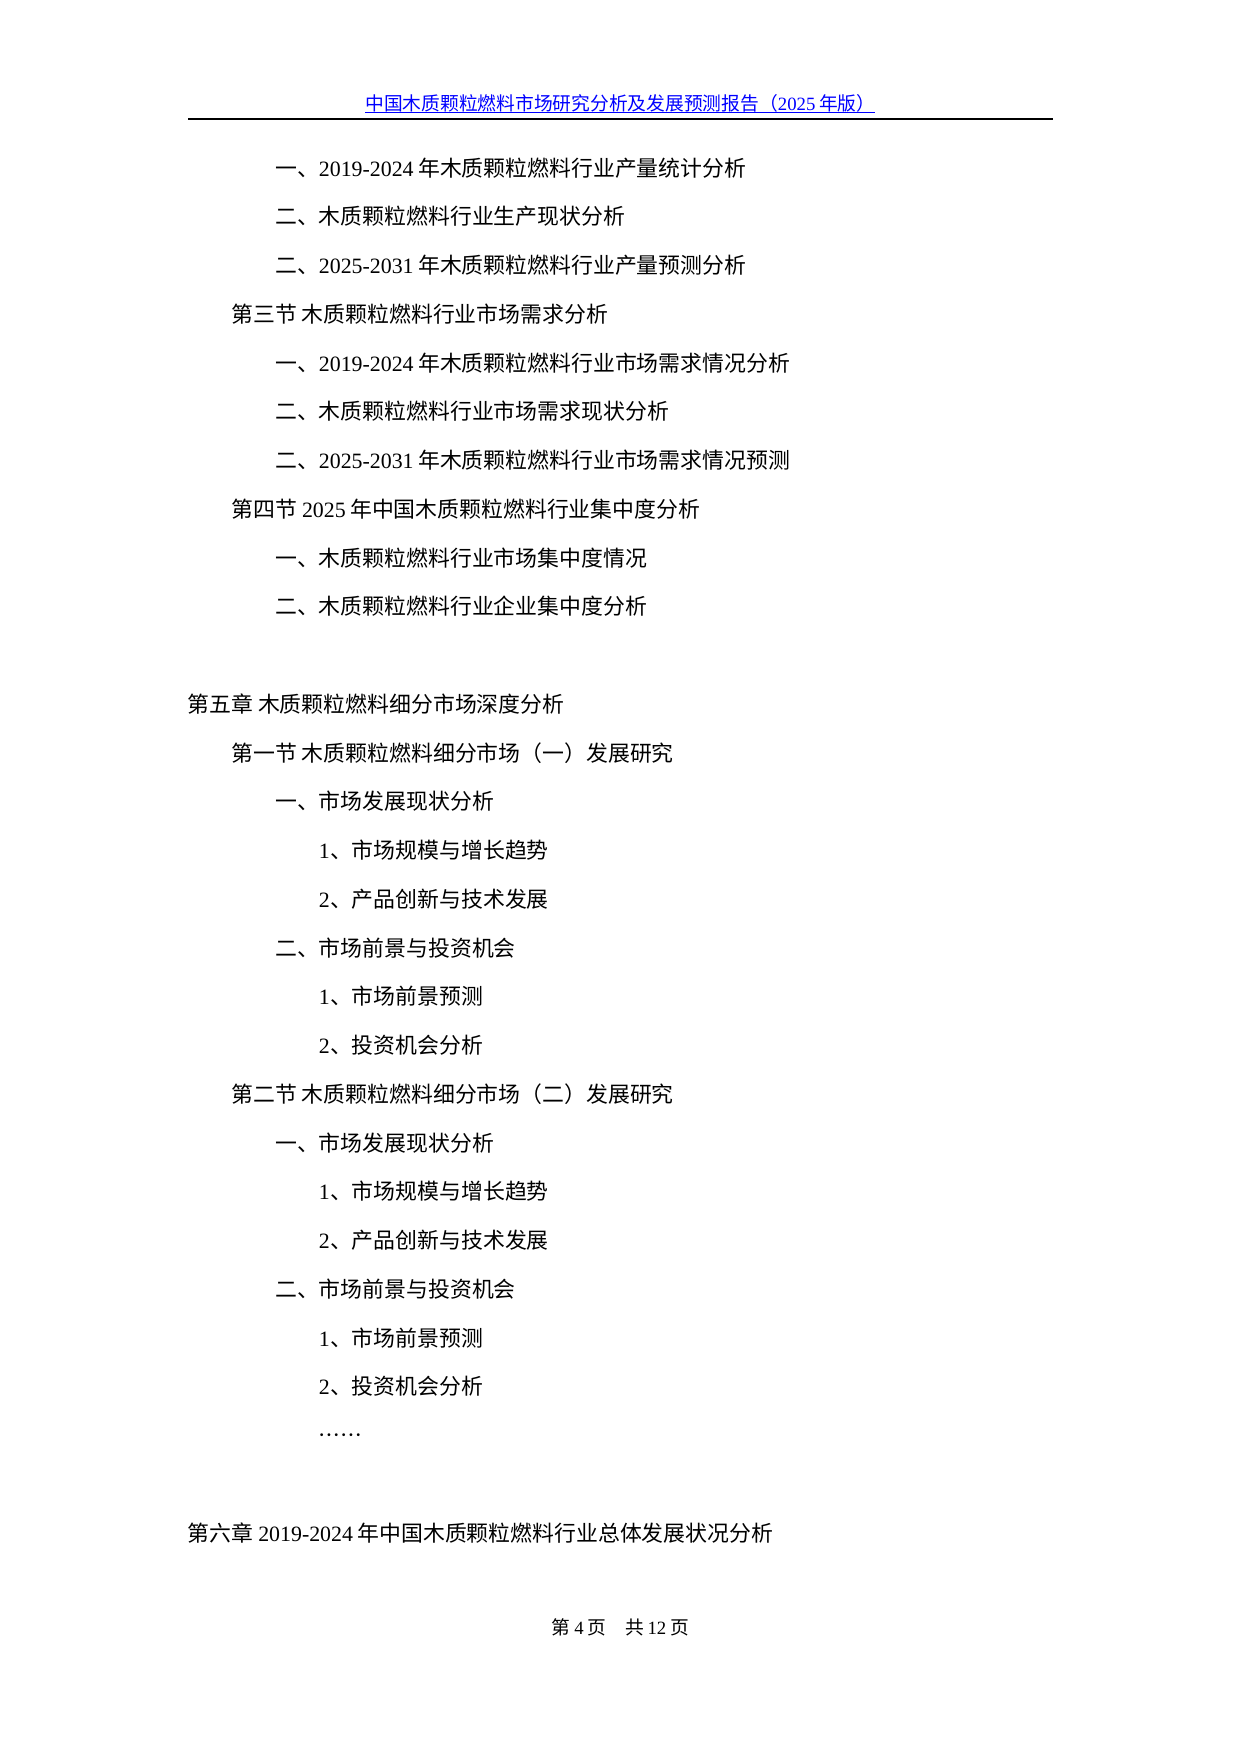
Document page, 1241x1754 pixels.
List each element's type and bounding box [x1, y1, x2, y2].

text [187, 150, 1053, 1548]
